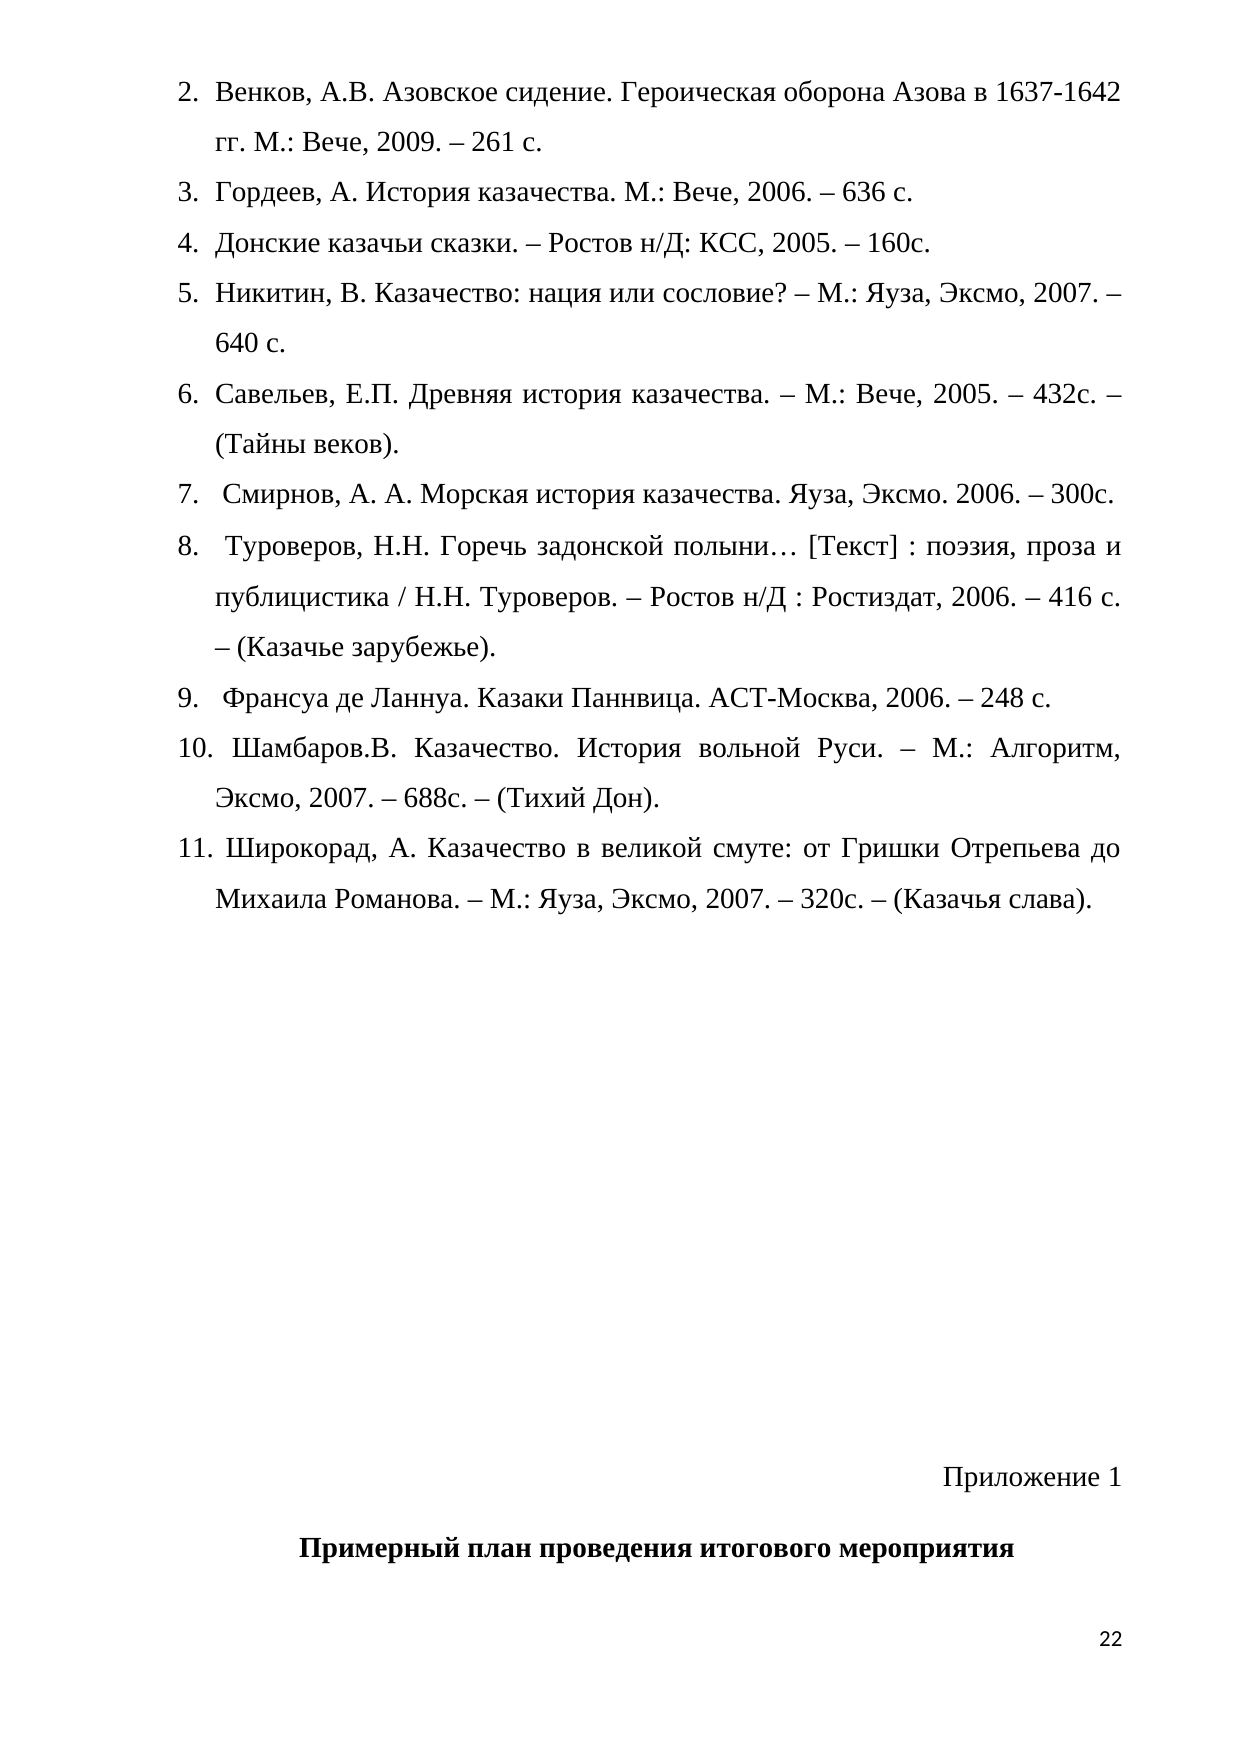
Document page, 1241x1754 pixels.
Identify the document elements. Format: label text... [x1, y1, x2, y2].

list Смирнов, А. А. Морская история казачества. Яуза, Эксмо. 2006. – 300с. [177, 476, 1122, 510]
list Савельев, Е.П. Древняя история казачества. – М.: Вече, 2005. – 432с. – (Тайны веков). [177, 376, 1122, 459]
list Гордеев, А. История казачества. М.: Вече, 2006. – 636 с. [177, 174, 1122, 208]
text Приложение 1 [118, 1459, 1122, 1492]
list Шамбаров.В. Казачество. История вольной Руси. – М.: Алгоритм, Эксмо, 2007. – 688с. – (Тихий Дон). [177, 730, 1122, 814]
text Примерный план проведения итогового мероприятия [118, 1530, 1122, 1563]
list Франсуа де Ланнуа. Казаки Паннвица. АСТ-Москва, 2006. – 248 с. [177, 680, 1122, 713]
list Туроверов, Н.Н. Горечь задонской полыни… [Текст] : поэзия, проза и публицистика / Н.Н. Туроверов. – Ростов н/Д : Ростиздат, 2006. – 416 с. – (Казачье зарубежье). [177, 527, 1122, 663]
list Широкорад, А. Казачество в великой смуте: от Гришки Отрепьева до Михаила Романова. – М.: Яуза, Эксмо, 2007. – 320с. – (Казачья слава). [177, 831, 1122, 914]
list Донские казачьи сказки. – Ростов н/Д: КСС, 2005. – 160с. [177, 225, 1122, 258]
list Венков, А.В. Азовское сидение. Героическая оборона Азова в 1637-1642 гг. М.: Вече, 2009. – 261 с. [177, 74, 1122, 158]
list Никитин, В. Казачество: нация или сословие? – М.: Яуза, Эксмо, 2007. – 640 с. [177, 275, 1122, 359]
